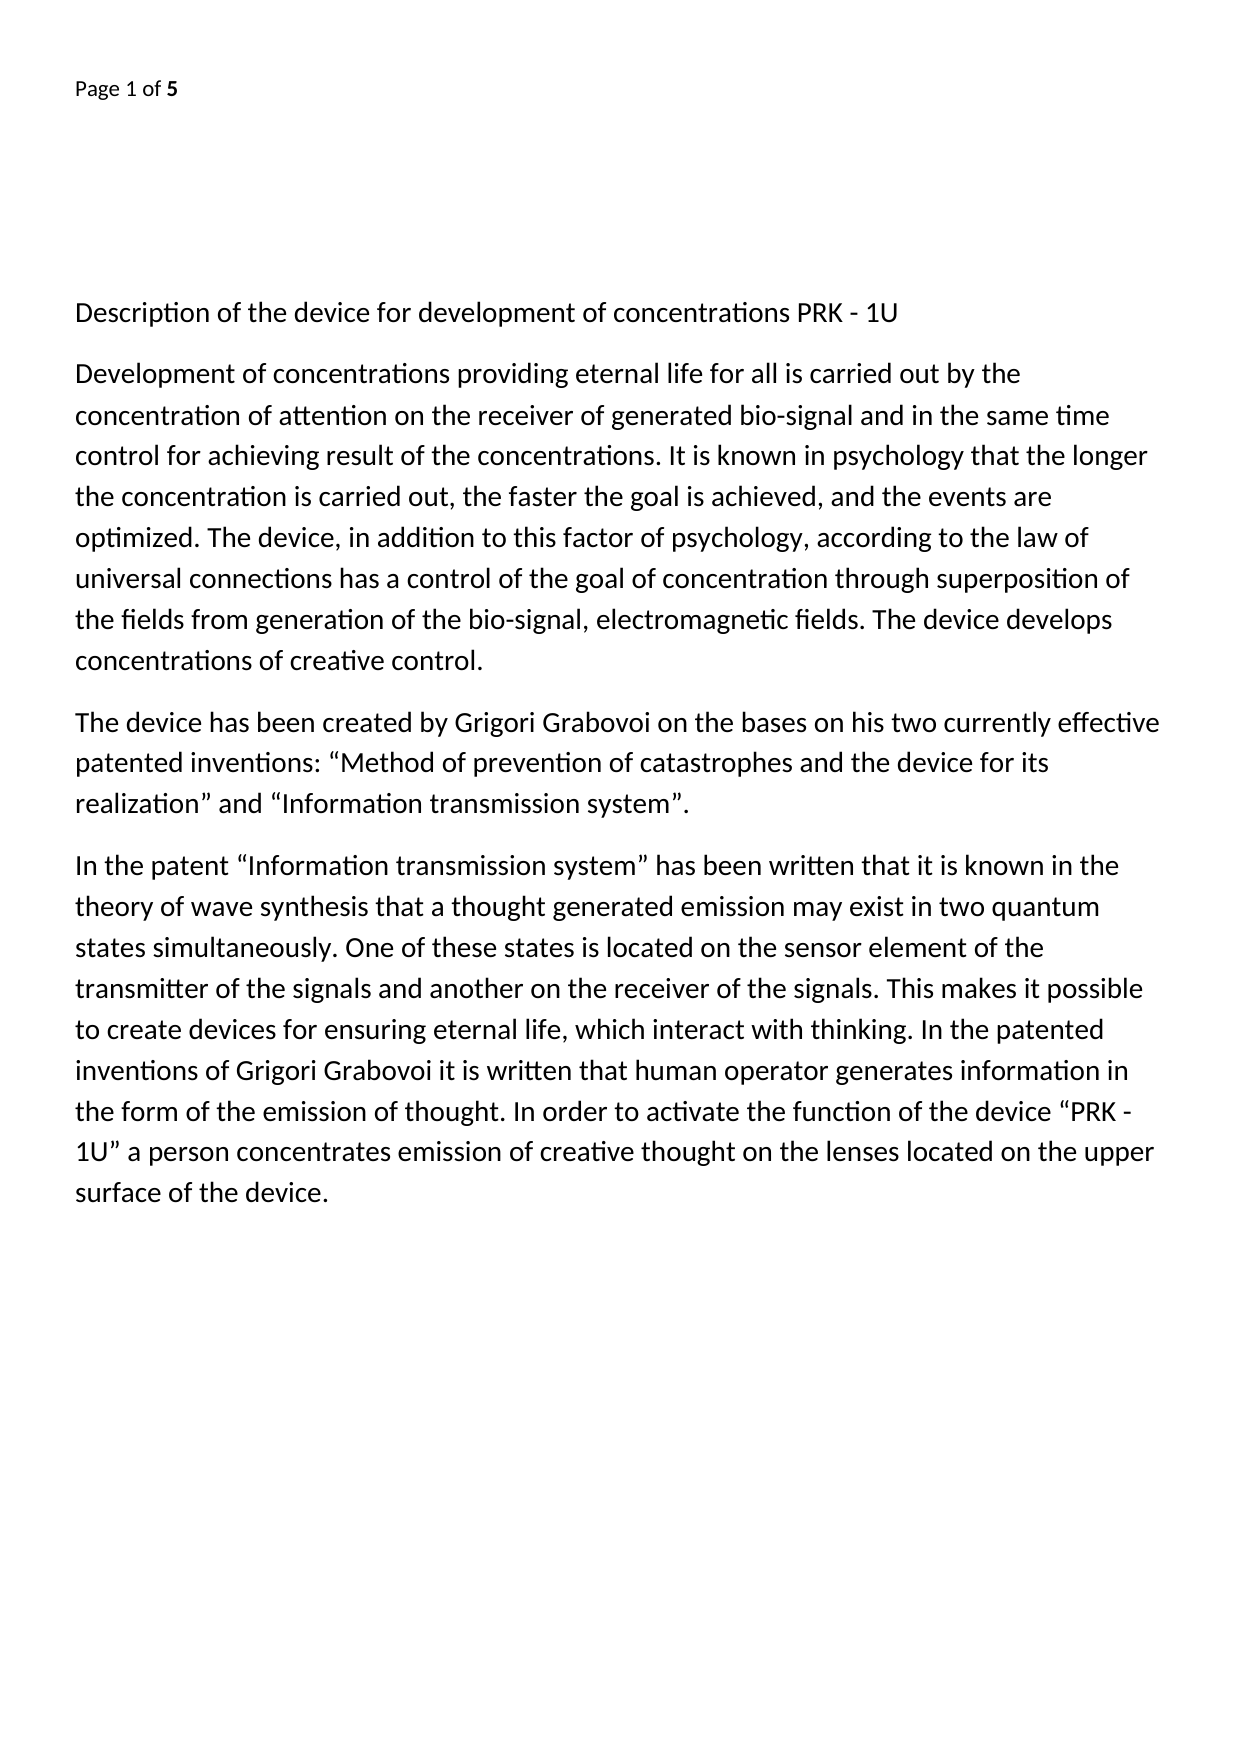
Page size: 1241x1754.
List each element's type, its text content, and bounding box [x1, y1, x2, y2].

text Development of concentrations providing eternal life for all is carried out by the concentration of attention on the receiver of generated bio-signal and in the same time control for achieving result of the concentrations. It is known in psychology that the longer the concentration is carried out, the faster the goal is achieved, and the events are optimized. The device, in addition to this factor of psychology, according to the law of universal connections has a control of the goal of concentration through superposition of the fields from generation of the bio-signal, electromagnetic fields. The device develops concentrations of creative control. [75, 356, 1151, 678]
text In the patent “Information transmission system” has been written that it is known in the theory of wave synthesis that a thought generated emission may exist in two quantum states simultaneously. One of these states is located on the sensor element of the transmitter of the signals and another on the receiver of the signals. This makes it possible to create devices for ensuring eternal life, which interact with thinking. In the patented inventions of Grigori Grabovoi it is written that human operator generates information in the form of the emission of thought. In order to activate the function of the device “PRK - 1U” a person concentrates emission of creative thought on the lenses located on the upper surface of the device. [75, 847, 1157, 1210]
text The device has been created by Grigori Grabovoi on the bases on his two currently effective patented inventions: “Method of prevention of catastrophes and the device for its realization” and “Information transmission system”. [75, 704, 1163, 821]
text Description of the device for development of concentrations PRK - 1U [75, 294, 1151, 330]
